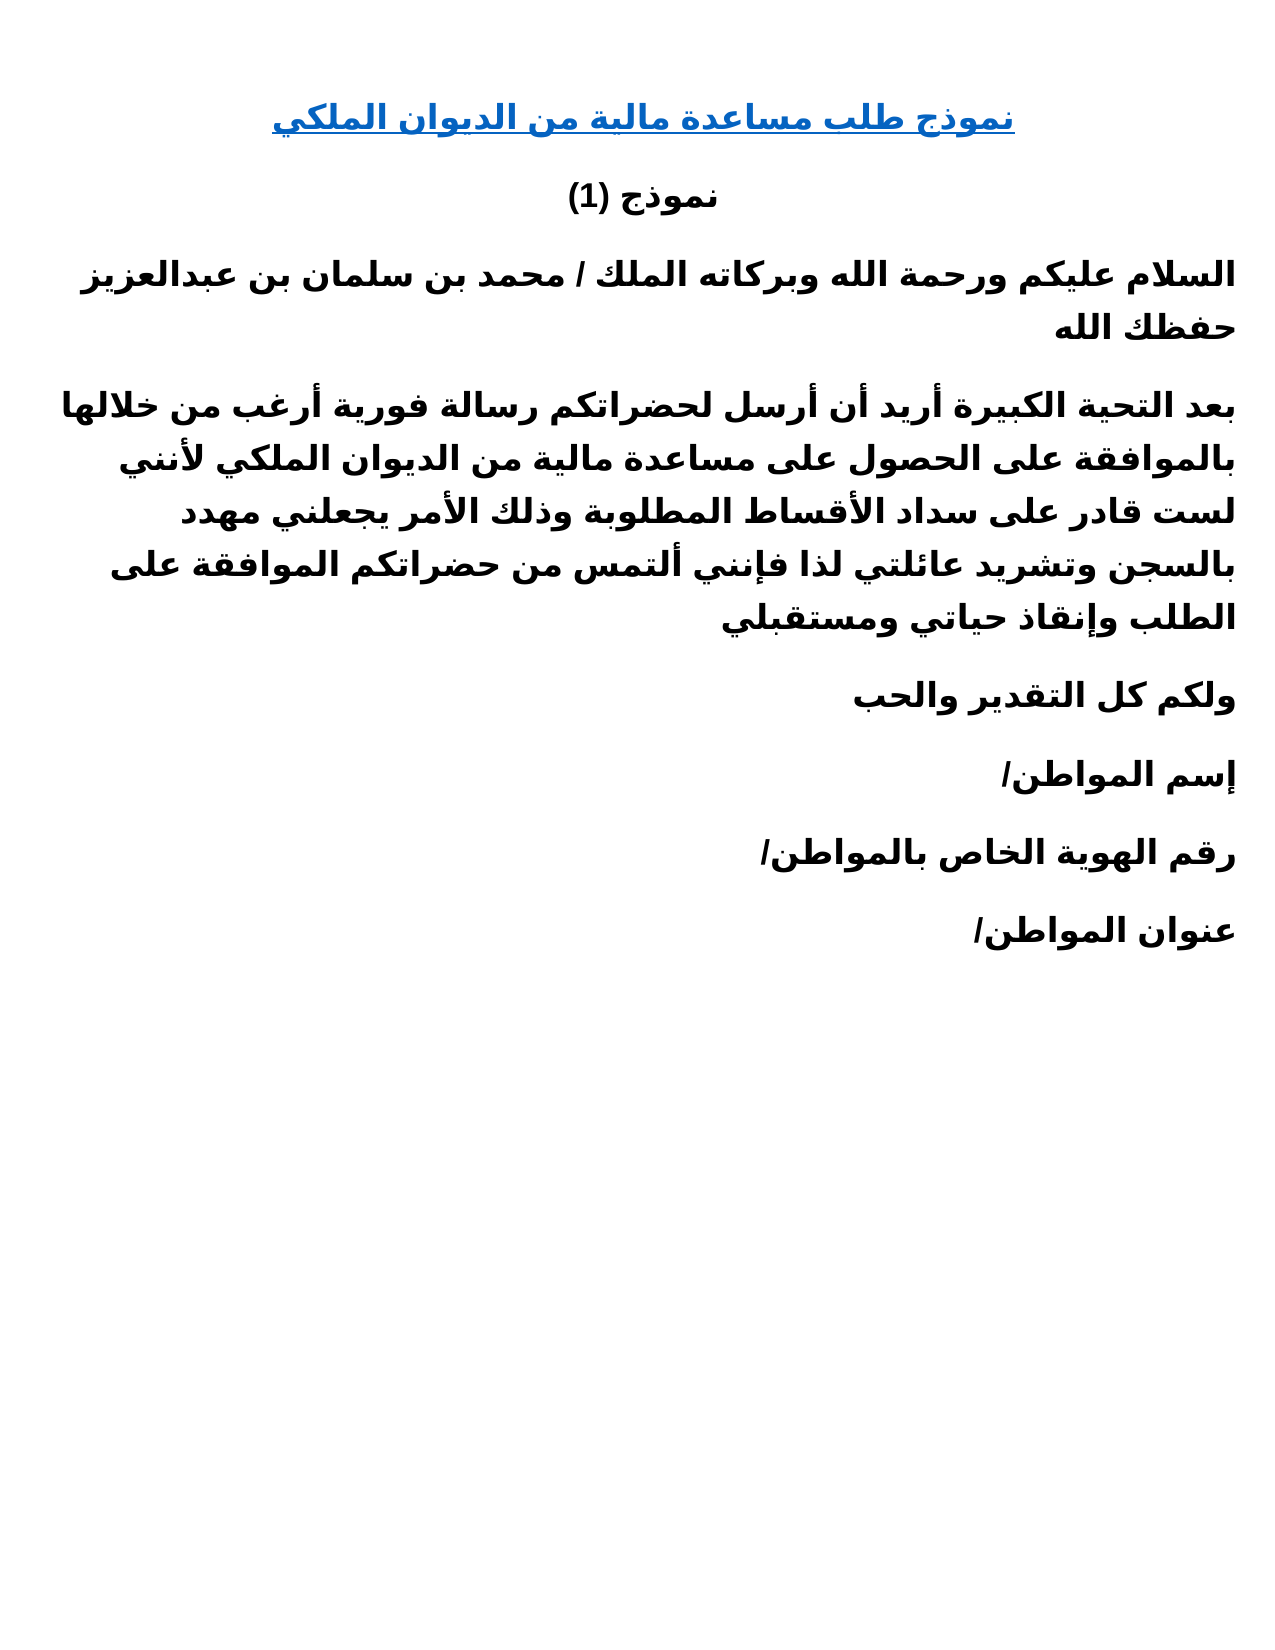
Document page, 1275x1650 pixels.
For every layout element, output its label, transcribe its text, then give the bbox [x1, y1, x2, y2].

text رقم الهوية الخاص بالمواطن/ [49, 818, 1237, 871]
text نموذج (1) [49, 162, 1237, 215]
text نموذج طلب مساعدة مالية من الديوان الملكي [49, 84, 1237, 137]
text السلام عليكم ورحمة الله وبركاته الملك / محمد بن سلمان بن عبدالعزيز حفظك الله [49, 240, 1237, 346]
text إسم المواطن/ [49, 740, 1237, 793]
text بعد التحية الكبيرة أريد أن أرسل لحضراتكم رسالة فورية أرغب من خلالها بالموافقة على الحصول على مساعدة مالية من الديوان الملكي لأنني لست قادر على سداد الأقساط المطلوبة وذلك الأمر يجعلني مهدد بالسجن وتشريد عائلتي لذا فإنني ألتمس من حضراتكم الموافقة على الطلب وإنقاذ حياتي ومستقبلي [49, 371, 1237, 637]
text ولكم كل التقدير والحب [49, 662, 1237, 715]
text عنوان المواطن/ [49, 896, 1237, 949]
